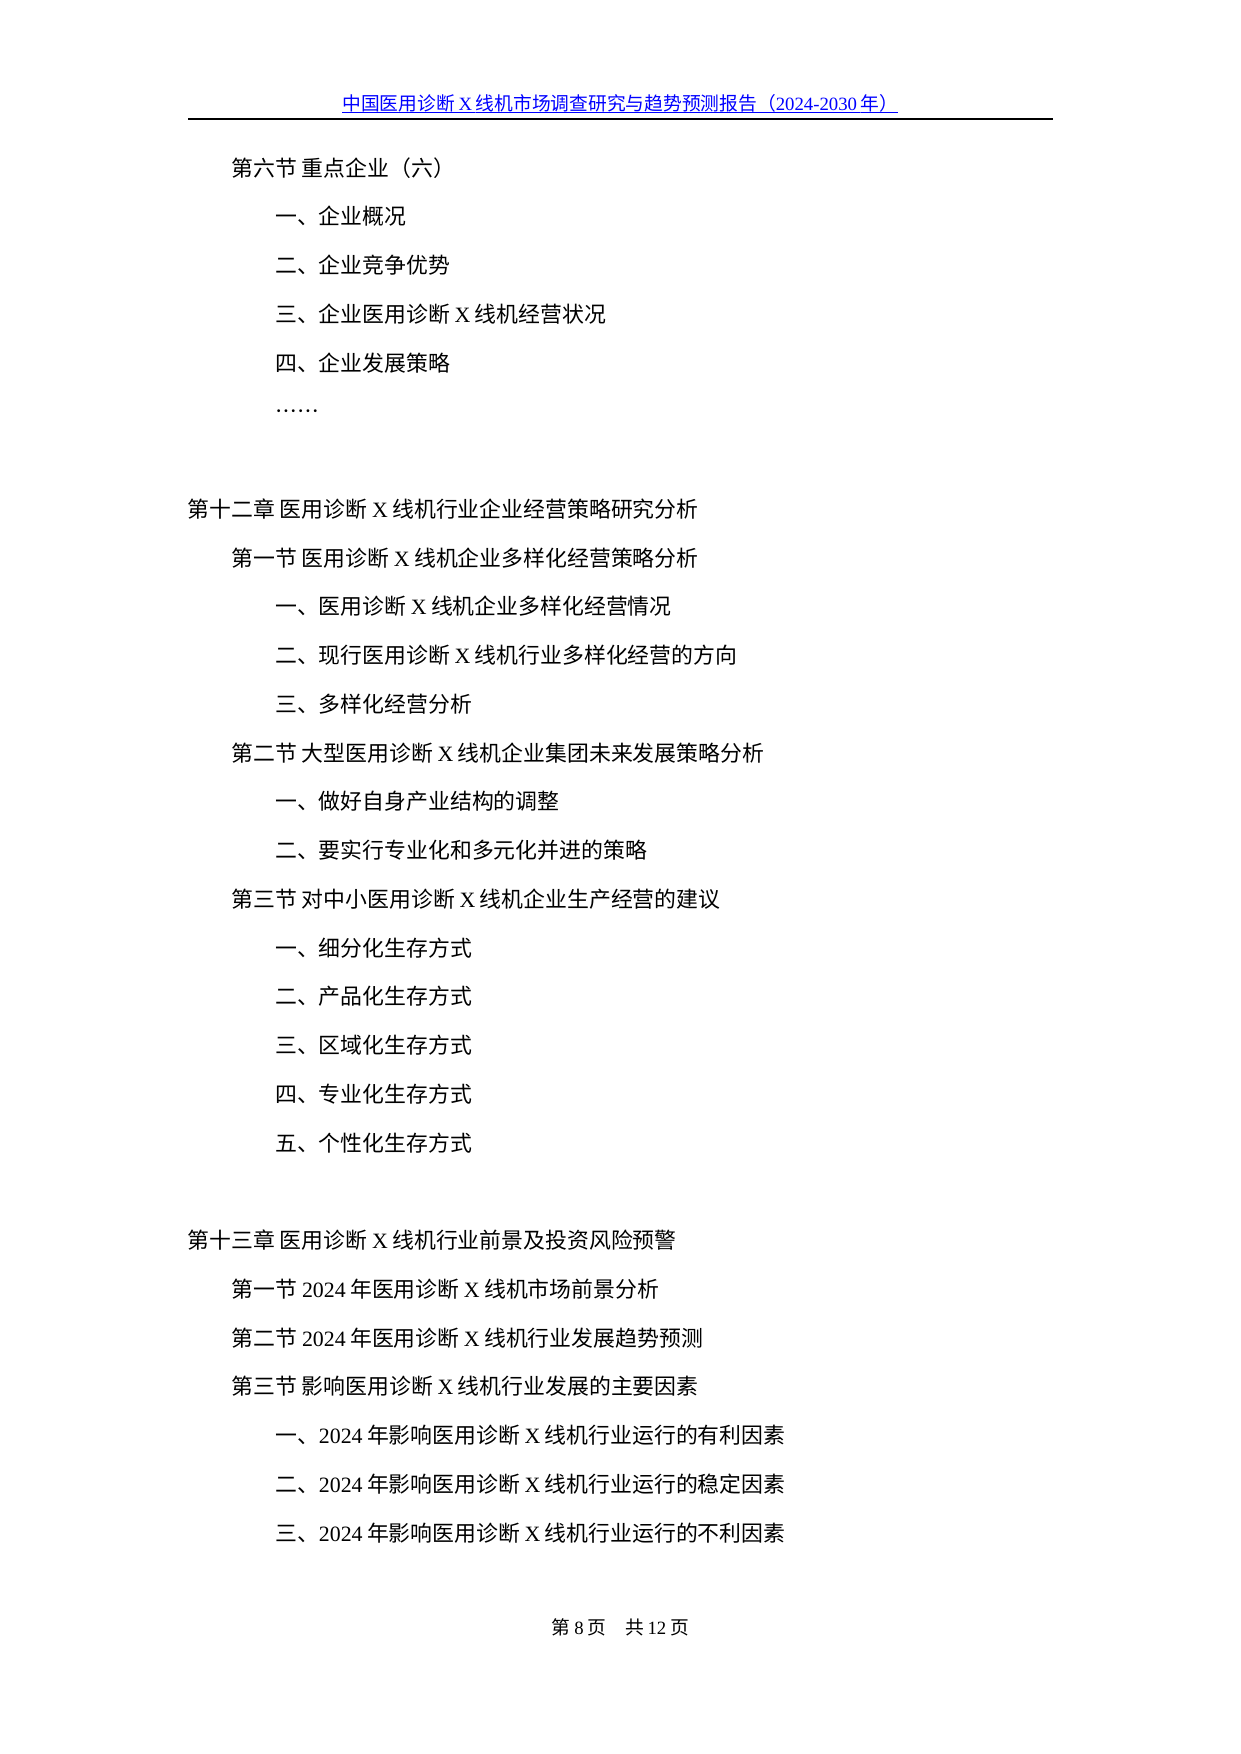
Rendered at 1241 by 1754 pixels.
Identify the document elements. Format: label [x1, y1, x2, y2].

text [187, 150, 1053, 1548]
